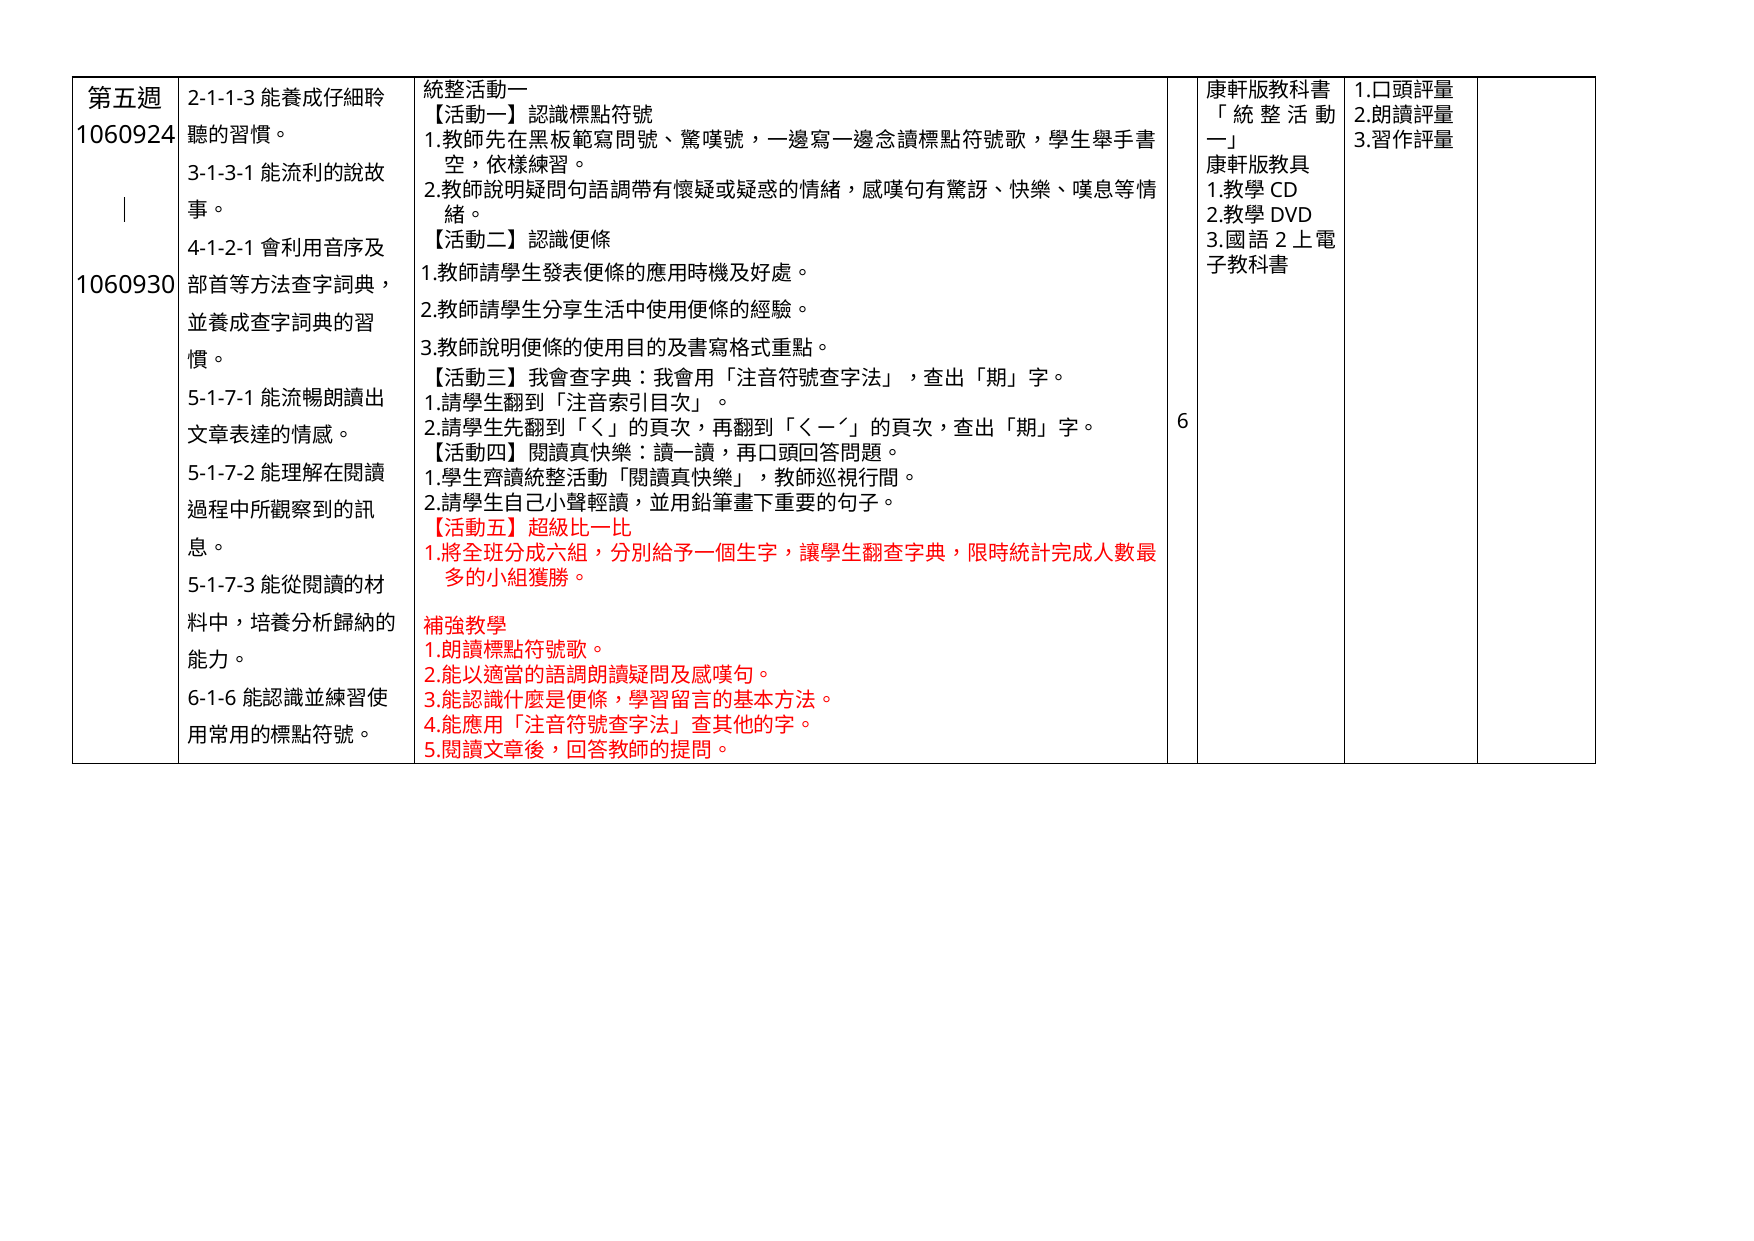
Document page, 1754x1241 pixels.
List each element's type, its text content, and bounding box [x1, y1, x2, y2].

table_cell 6 [1168, 78, 1197, 763]
table_cell 統整活動一 【活動一】認識標點符號 1.教師先在黑板範寫問號、驚嘆號，一邊寫一邊念讀標點符號歌，學生舉手書空，依樣練習。 2.教師說明疑問句語調帶有懷疑或疑惑的情緒，感嘆句有驚訝、快樂、嘆息等情緒。 【活動二】認識便條 1.教師請學生發表便條的應用時機及好處。 2.教師請學生分享生活中使用便條的經驗。 3.教師說明便條的使用目的及書寫格式重點。 【活動三】我會查字典：我會用「注音符號查字法」，查出「期」字。 1.請學生翻到「注音索引目次」。 2.請學生先翻到「ㄑ」的頁次，再翻到「ㄑㄧˊ」的頁次，查出「期」字。 【活動四】閱讀真快樂：讀一讀，再口頭回答問題。 1.學生齊讀統整活動「閱讀真快樂」，教師巡視行間。 2.請學生自己小聲輕讀，並用鉛筆畫下重要的句子。 【活動五】超級比一比 1.將全班分成六組，分別給予一個生字，讓學生翻查字典，限時統計完成人數最多的小組獲勝。 補強教學 1.朗讀標點符號歌。 2.能以適當的語調朗讀疑問及感嘆句。 3.能認識什麼是便條，學習留言的基本方法。 4.能應用「注音符號查字法」查其他的字。 5.閱讀文章後，回答教師的提問。 [415, 78, 1167, 763]
table_cell [1478, 78, 1595, 763]
table_cell 第五週 1060924 ｜ 1060930 [73, 78, 178, 763]
table_cell 1.口頭評量 2.朗讀評量 3.習作評量 [1345, 78, 1477, 763]
table_cell 康軒版教科書 「統整活動一」 康軒版教具 1.教學CD 2.教學DVD 3.國語2上電子教科書 [1198, 78, 1344, 763]
table_cell 2-1-1-3 能養成仔細聆聽的習慣。 3-1-3-1 能流利的說故事。 4-1-2-1 會利用音序及部首等方法查字詞典，並養成查字詞典的習慣。 5-1-7-1 能流暢朗讀出文章表達的情感。 5-1-7-2 能理解在閱讀過程中所觀察到的訊息。 5-1-7-3 能從閱讀的材料中，培養分析歸納的能力。 6-1-6 能認識並練習使用常用的標點符號。 [179, 78, 414, 763]
